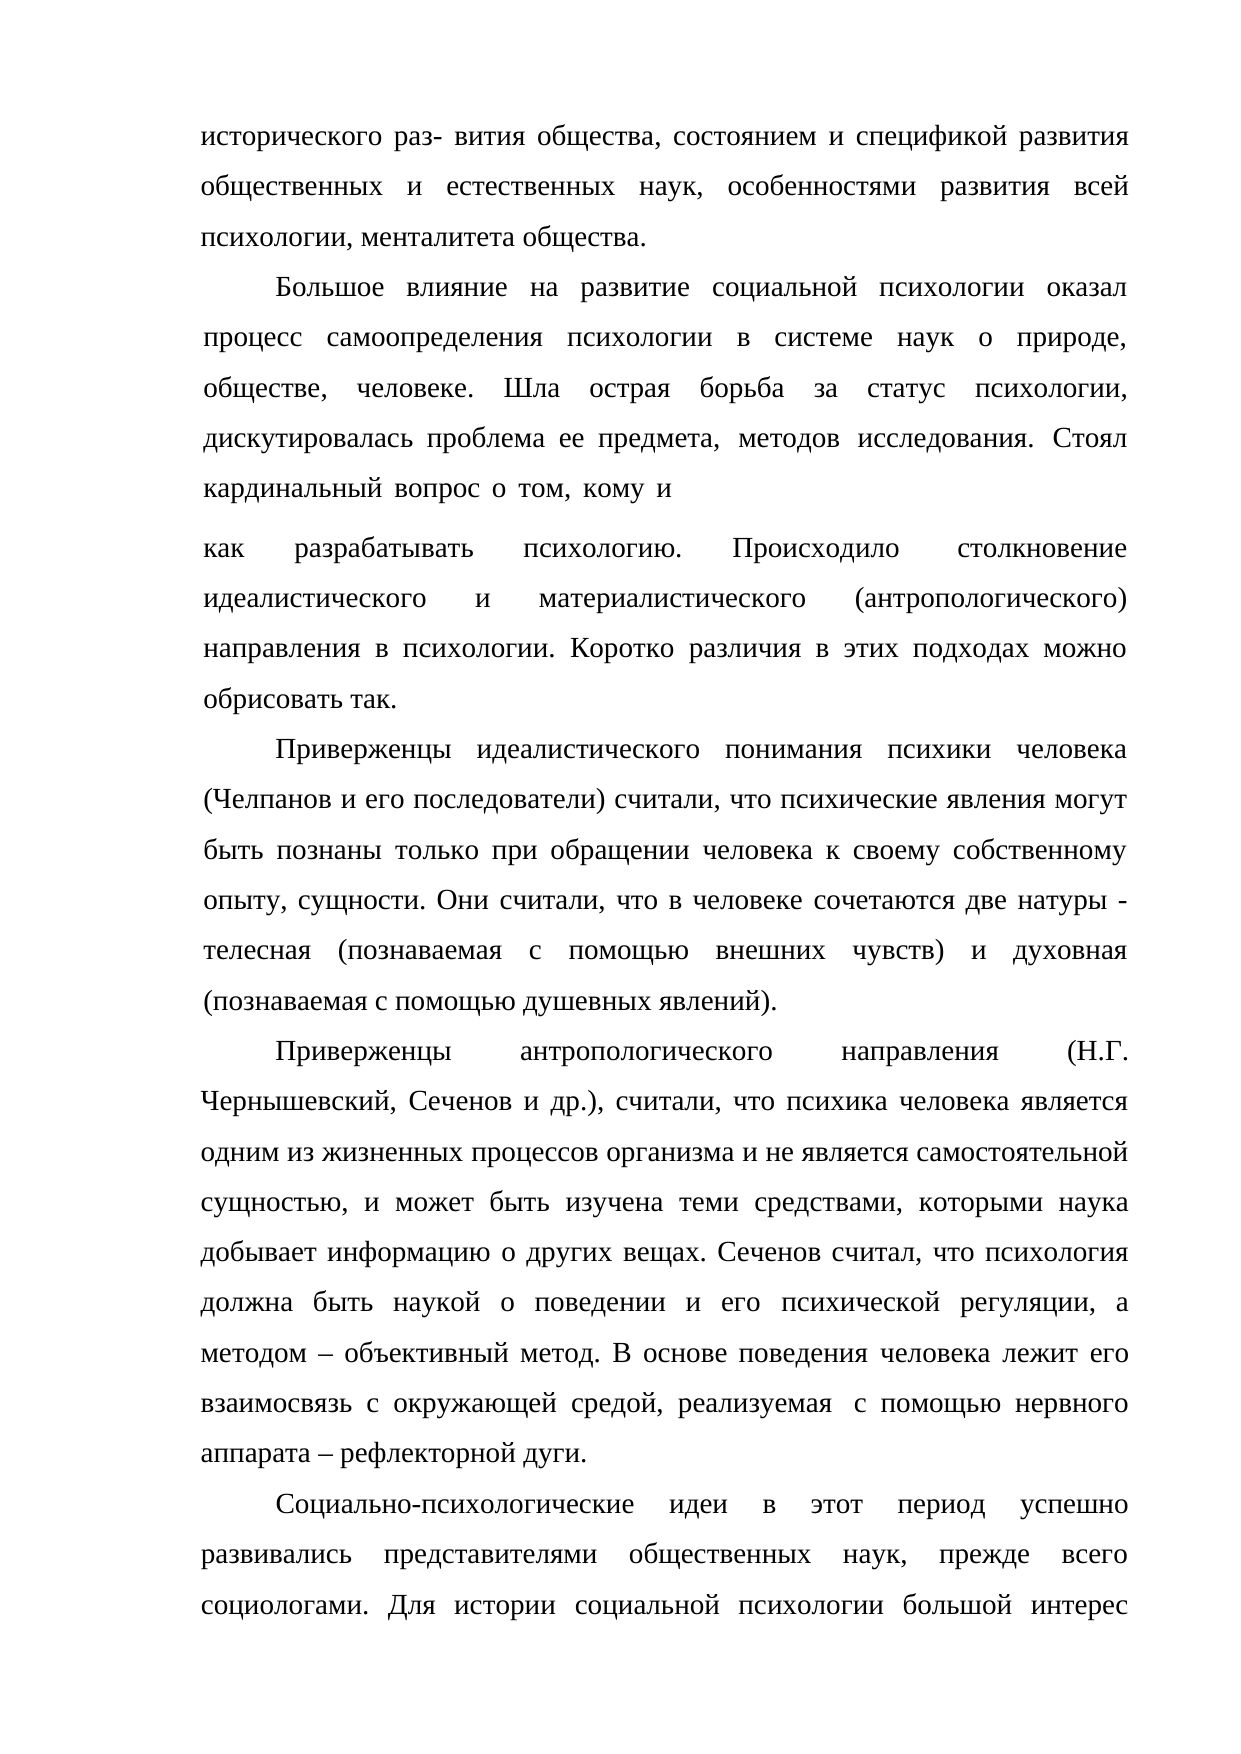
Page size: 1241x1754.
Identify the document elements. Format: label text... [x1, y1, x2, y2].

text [201, 1486, 1128, 1620]
text Большое влияние на развитие социальной психологии оказал процесс самоопределения психологии в системе наук о природе, обществе, человеке. Шла острая борьба за статус психологии, дискутировалась проблема ее предмета, методов исследования. Стоял кардинальный вопрос о том, кому и [203, 269, 1128, 504]
text Приверженцы идеалистического понимания психики человека (Челпанов и его последователи) считали, что психические явления могут быть познаны только при обращении человека к своему собственному опыту, сущности. Они считали, что в человеке сочетаются две натуры - телесная (познаваемая с помощью внешних чувств) и духовная (познаваемая с помощью душевных явлений). [203, 731, 1128, 1016]
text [200, 118, 1129, 252]
text как разрабатывать психологию. Происходило столкновение идеалистического и материалистического (антропологического) направления в психологии. Коротко различия в этих подходах можно обрисовать так. [203, 530, 1127, 714]
text Приверженцы антропологического направления (Н.Г. Чернышевский, Сеченов и др.), считали, что психика человека является одним из жизненных процессов организма и не является самостоятельной сущностью, и может быть изучена теми средствами, которыми наука добывает информацию о других вещах. Сеченов считал, что психология должна быть наукой о поведении и его психической регуляции, а методом – объективный метод. В основе поведения человека лежит его взаимосвязь с окружающей средой, реализуемая с помощью нервного аппарата – рефлекторной дуги. [200, 1033, 1129, 1469]
